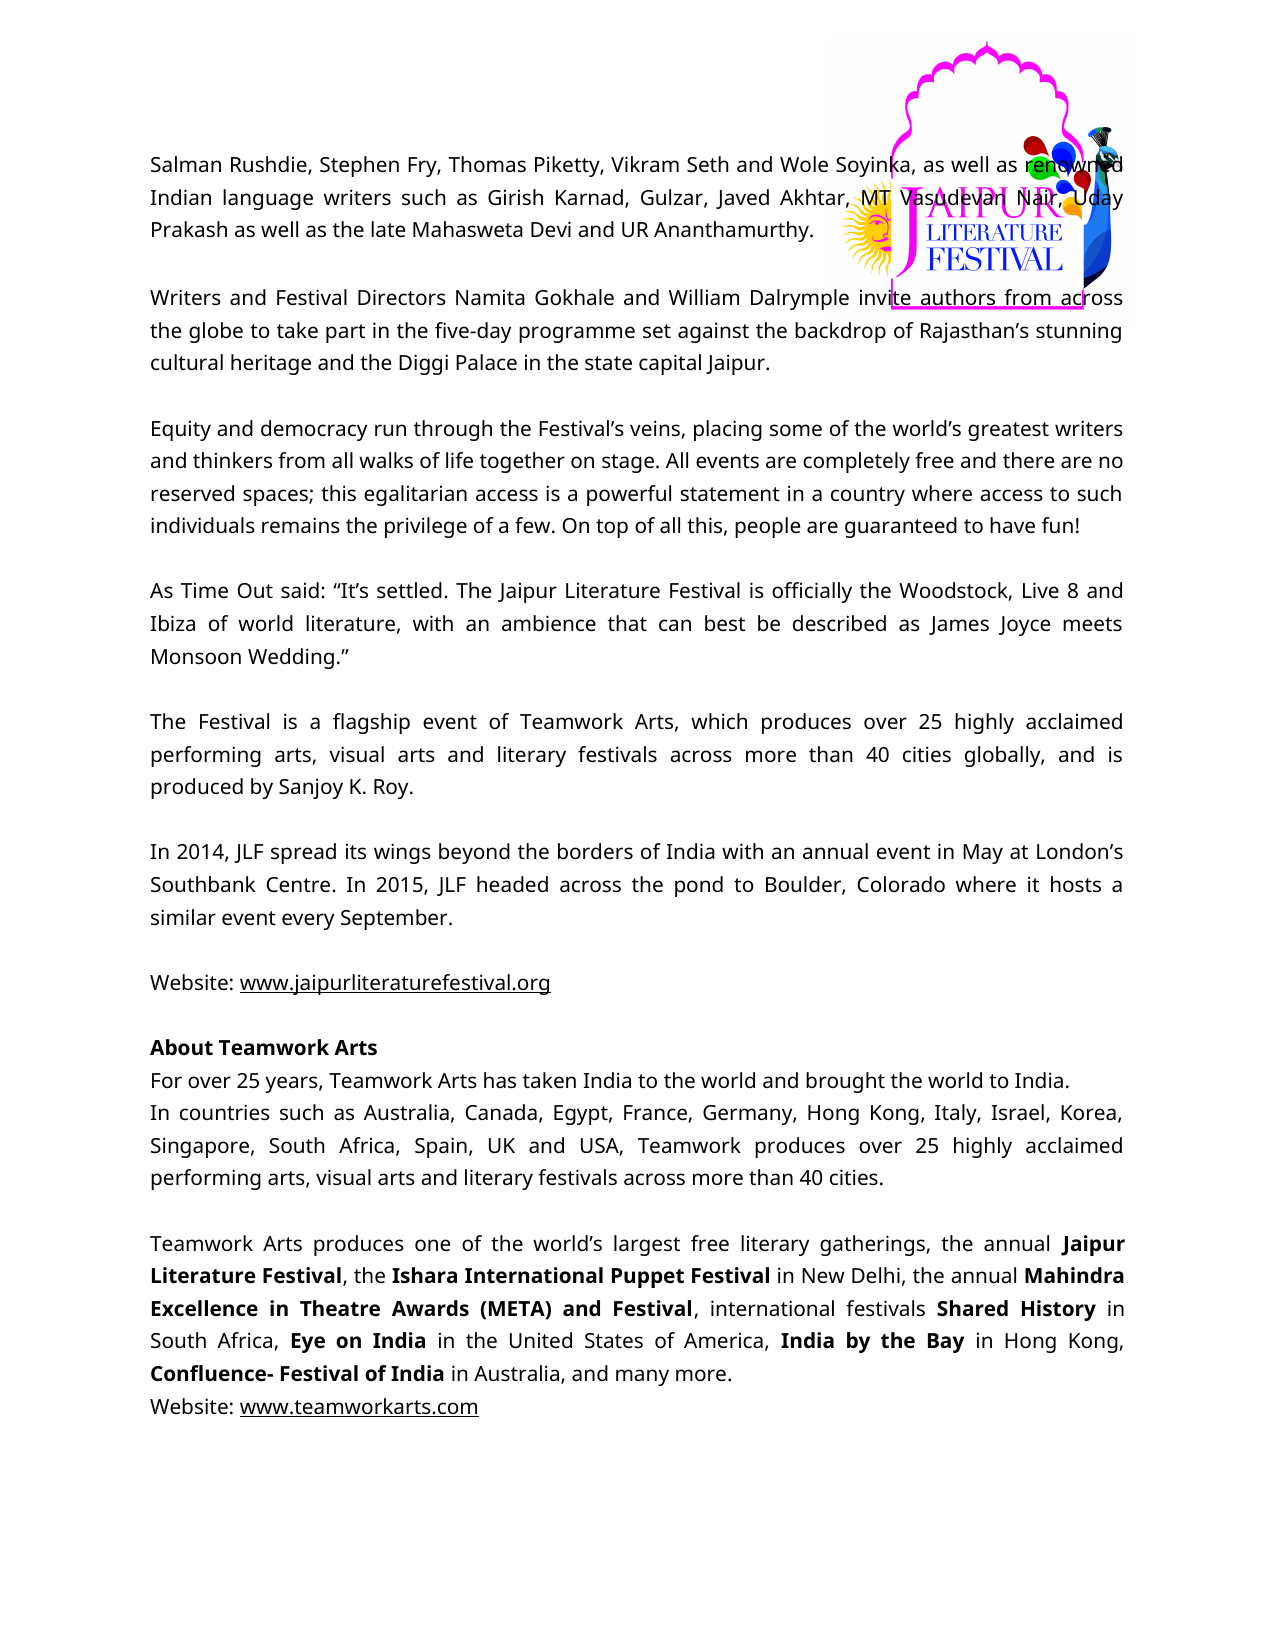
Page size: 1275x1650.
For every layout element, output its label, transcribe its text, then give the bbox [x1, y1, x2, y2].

text Equity and democracy run through the Festival’s veins, placing some of the world’s greatest writers and thinkers from all walks of life together on stage. All events are completely free and there are no reserved spaces; this egalitarian access is a powerful statement in a country where access to such individuals remains the privilege of a few. On top of all this, people are guaranteed to have fun! [150, 414, 1125, 540]
text About Teamwork Arts [150, 1033, 1125, 1062]
text In 2014, JLF spread its wings beyond the borders of India with an annual event in May at London’s Southbank Centre. In 2015, JLF headed across the pond to Boulder, Colorado where it hosts a similar event every September. [150, 837, 1125, 931]
text The Festival is a flagship event of Teamwork Arts, which produces over 25 highly acclaimed performing arts, visual arts and literary festivals across more than 40 cities globally, and is produced by Sanjoy K. Roy. [150, 707, 1125, 801]
text Teamwork Arts produces one of the world’s largest free literary gatherings, the annual Jaipur Literature Festival, the Ishara International Puppet Festival in New Delhi, the annual Mahindra Excellence in Theatre Awards (META) and Festival, international festivals Shared History in South Africa, Eye on India in the United States of America, India by the Bay in Hong Kong, Confluence- Festival of India in Australia, and many more. [150, 1229, 1125, 1388]
text For over 25 years, Teamwork Arts has taken India to the world and brought the world to India. [150, 1066, 1125, 1094]
picture [828, 36, 1136, 330]
text Website: www.jaipurliteraturefestival.org [150, 935, 1125, 996]
text Salman Rushdie, Stephen Fry, Thomas Piketty, Vikram Seth and Wole Soyinka, as well as renowned Indian language writers such as Girish Karnad, Gulzar, Javed Akhtar, MT Vasudevan Nair, Uday Prakash as well as the late Mahasweta Devi and UR Ananthamurthy. [150, 150, 1125, 244]
text In countries such as Australia, Canada, Egypt, France, Germany, Hong Kong, Italy, Israel, Korea, Singapore, South Africa, Spain, UK and USA, Teamwork produces over 25 highly acclaimed performing arts, visual arts and literary festivals across more than 40 cities. [150, 1098, 1125, 1192]
text Writers and Festival Directors Namita Gokhale and William Dalrymple invite authors from across the globe to take part in the five-day programme set against the backdrop of Rajasthan’s stunning cultural heritage and the Diggi Palace in the state capital Jaipur. [150, 283, 1125, 377]
text Website: www.teamworkarts.com [150, 1392, 1125, 1420]
text As Time Out said: “It’s settled. The Jaipur Literature Festival is officially the Woodstock, Live 8 and Ibiza of world literature, with an ambience that can best be described as James Joyce meets Monsoon Wedding.” [150, 577, 1125, 670]
